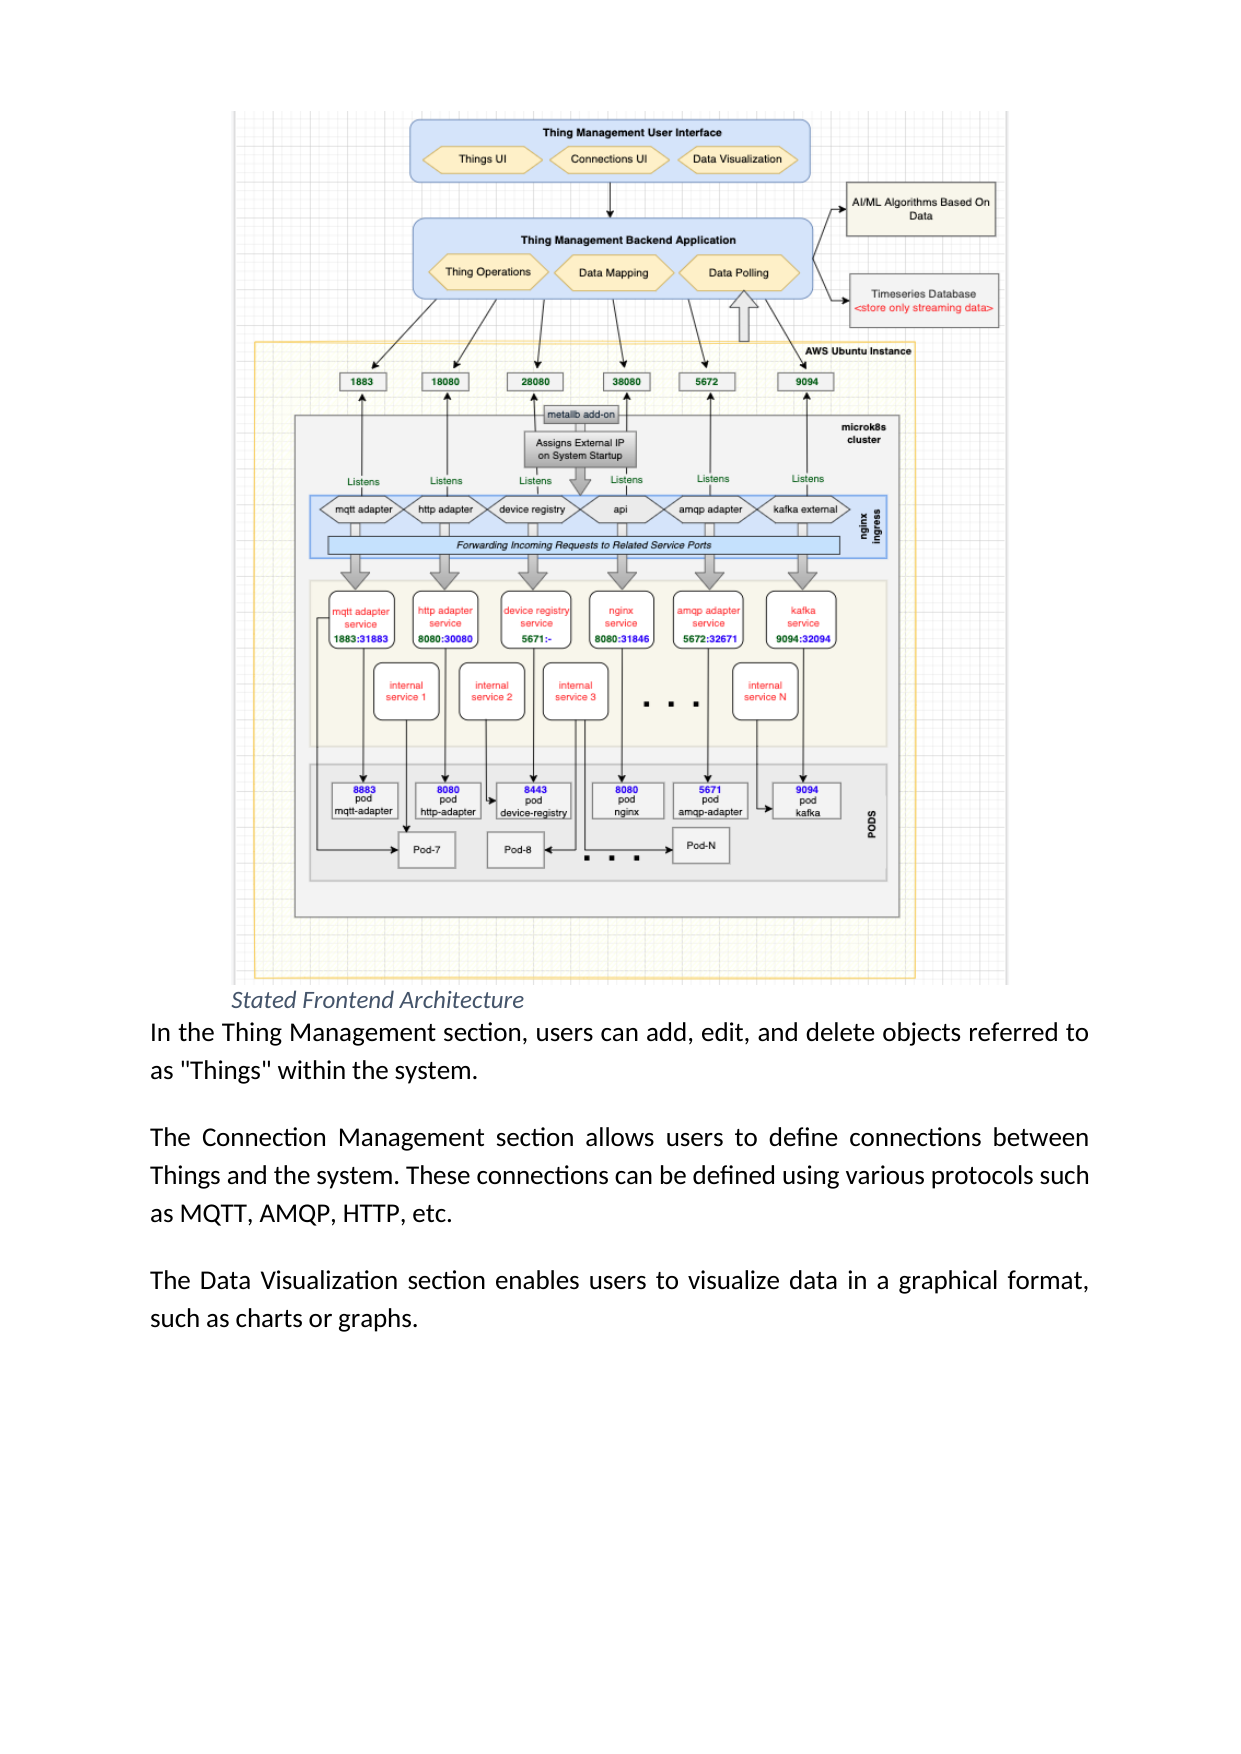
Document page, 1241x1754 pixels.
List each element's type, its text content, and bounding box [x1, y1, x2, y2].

text The Connection Management section allows users to define connections between Things and the system. These connections can be defined using various protocols such as MQTT, AMQP, HTTP, etc. [150, 1121, 1090, 1229]
picture [231, 111, 1010, 985]
text The Data Visualization section enables users to visualize data in a graphical format, such as charts or graphs. [150, 1263, 1090, 1334]
